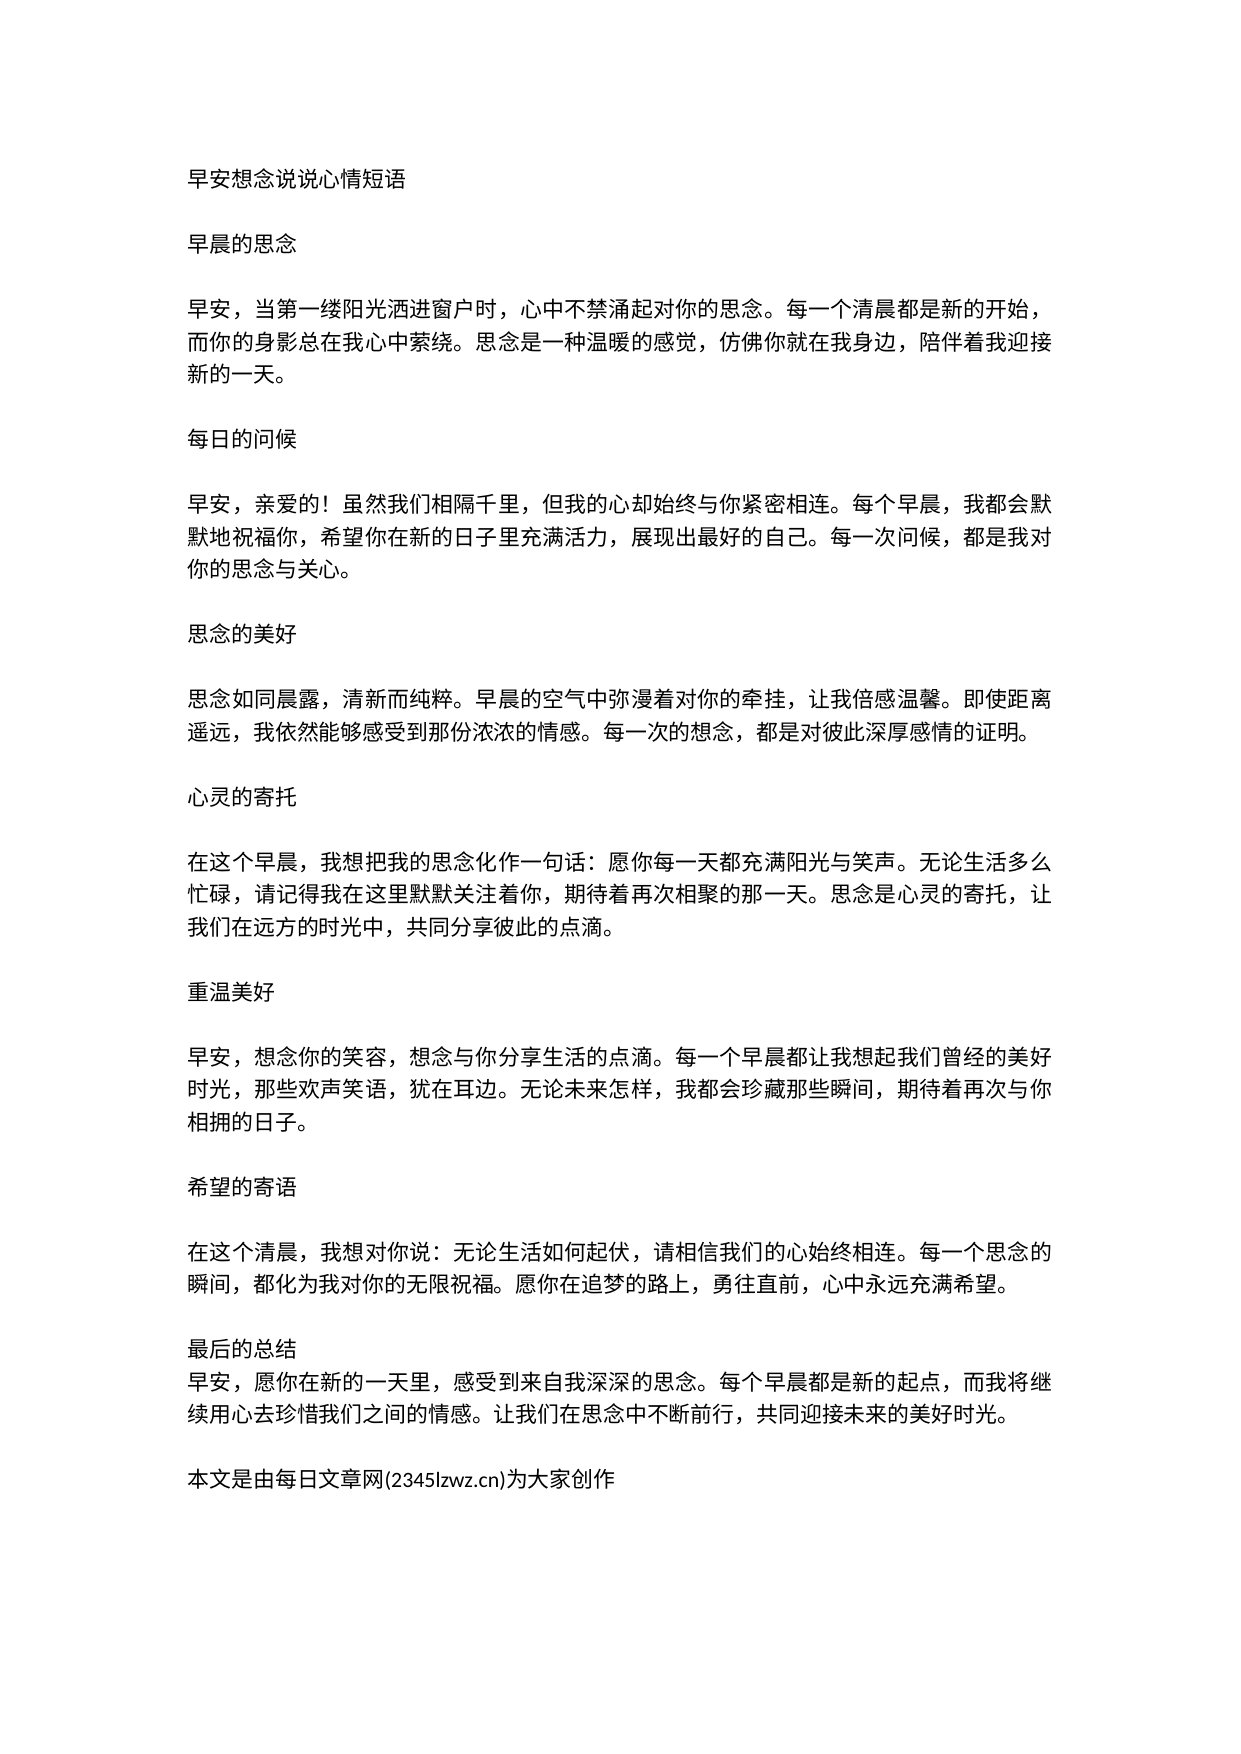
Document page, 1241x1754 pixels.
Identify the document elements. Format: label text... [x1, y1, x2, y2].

text 早安，当第一缕阳光洒进窗户时，心中不禁涌起对你的思念。每一个清晨都是新的开始，而你的身影总在我心中萦绕。思念是一种温暖的感觉，仿佛你就在我身边，陪伴着我迎接新的一天。 [187, 292, 1053, 389]
text 早安，亲爱的！虽然我们相隔千里，但我的心却始终与你紧密相连。每个早晨，我都会默默地祝福你，希望你在新的日子里充满活力，展现出最好的自己。每一次问候，都是我对你的思念与关心。 [187, 487, 1053, 584]
text 思念如同晨露，清新而纯粹。早晨的空气中弥漫着对你的牵挂，让我倍感温馨。即使距离遥远，我依然能够感受到那份浓浓的情感。每一次的想念，都是对彼此深厚感情的证明。 [187, 682, 1053, 747]
text 在这个早晨，我想把我的思念化作一句话：愿你每一天都充满阳光与笑声。无论生活多么忙碌，请记得我在这里默默关注着你，期待着再次相聚的那一天。思念是心灵的寄托，让我们在远方的时光中，共同分享彼此的点滴。 [187, 844, 1053, 942]
text 早安，想念你的笑容，想念与你分享生活的点滴。每一个早晨都让我想起我们曾经的美好时光，那些欢声笑语，犹在耳边。无论未来怎样，我都会珍藏那些瞬间，期待着再次与你相拥的日子。 [187, 1039, 1053, 1137]
text 思念的美好 [187, 617, 1053, 649]
text 重温美好 [187, 974, 1053, 1007]
text 早晨的思念 [187, 227, 1053, 259]
text 本文是由每日文章网(2345lzwz.cn)为大家创作 [187, 1462, 1053, 1494]
text 在这个清晨，我想对你说：无论生活如何起伏，请相信我们的心始终相连。每一个思念的瞬间，都化为我对你的无限祝福。愿你在追梦的路上，勇往直前，心中永远充满希望。 [187, 1234, 1053, 1299]
text 希望的寄语 [187, 1169, 1053, 1202]
text 心灵的寄托 [187, 779, 1053, 812]
text 早安想念说说心情短语 [187, 162, 1053, 194]
text 最后的总结 [187, 1332, 1053, 1364]
text 早安，愿你在新的一天里，感受到来自我深深的思念。每个早晨都是新的起点，而我将继续用心去珍惜我们之间的情感。让我们在思念中不断前行，共同迎接未来的美好时光。 [187, 1364, 1053, 1429]
text 每日的问候 [187, 422, 1053, 454]
